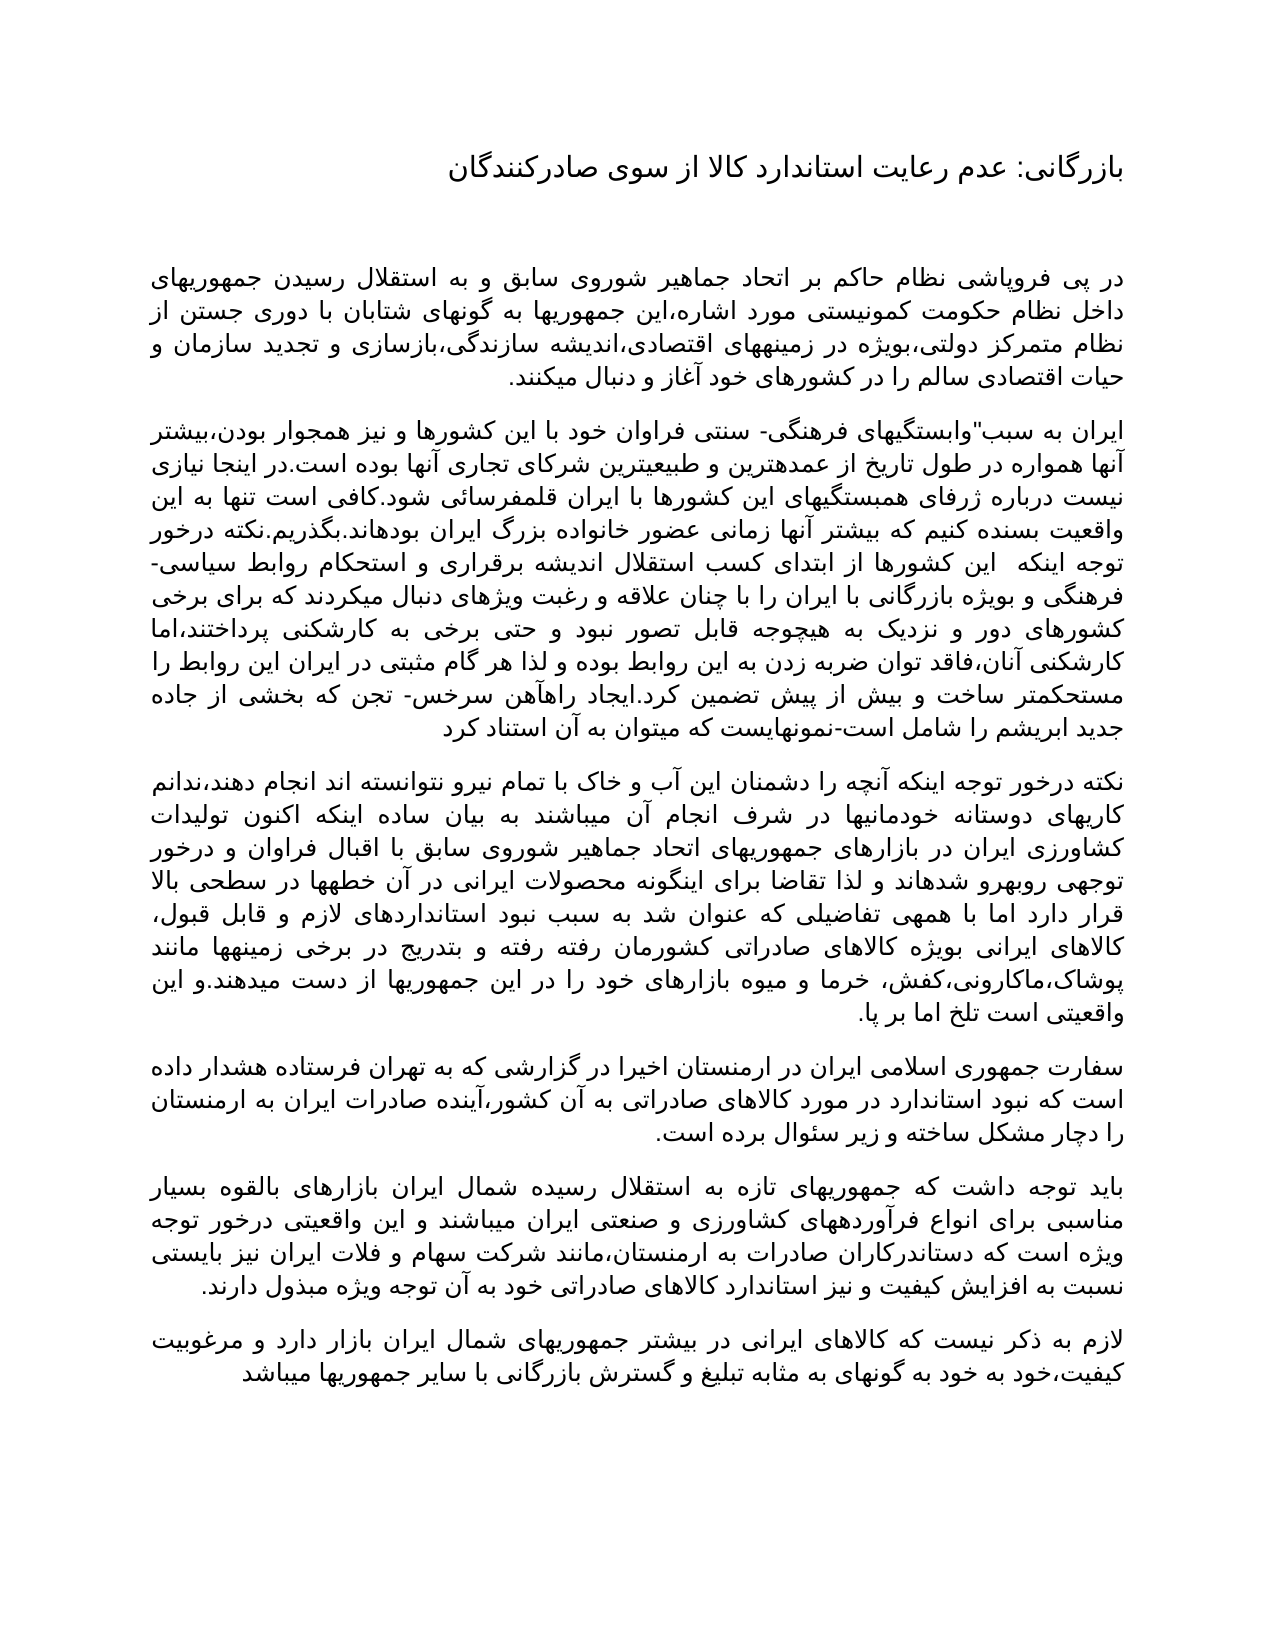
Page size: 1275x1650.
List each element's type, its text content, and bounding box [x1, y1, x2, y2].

text در پی فروپاشی نظام حاکم‏ بر اتحاد جماهیر شوروی سابق و به‏ استقلال رسیدن جمهوریهای داخل نظام‏ حکومت کمونیستی مورد اشاره،این‏ جمهوریها به گونه‏ای شتابان با دوری‏ جستن از نظام متمرکز دولتی،بویژه‏ در زمینه‏های اقتصادی،اندیشه‏ سازندگی،بازسازی و تجدید سازمان‏ و حیات اقتصادی سالم را در کشورهای‏ خود آغاز و دنبال می‏کنند. [150, 263, 1125, 391]
text باید توجه داشت که جمهوریهای تازه به‏ استقلال رسیده شمال ایران بازارهای‏ بالقوه بسیار مناسبی برای انواع‏ فرآورده‏های کشاورزی و صنعتی ایران‏ می‏باشند و این واقعیتی درخور توجه ویژه‏ است که دست‏اندرکاران صادرات به‏ ارمنستان،مانند شرکت سهام و فلات ایران‏ نیز بایستی نسبت به افزایش کیفیت‏ و نیز استاندارد کالاهای صادراتی خود به آن‏ توجه ویژه مبذول دارند. [150, 1172, 1125, 1300]
text لازم به ذکر نیست که کالاهای ایرانی‏ در بیشتر جمهوریهای شمال ایران‏ بازار دارد و مرغوبیت کیفیت،خود به خود به‏ گونه‏ای به مثابه تبلیغ و گسترش بازرگانی‏ با سایر جمهوریها می‏باشد [150, 1325, 1125, 1387]
text نکته درخور توجه اینکه آنچه را دشمنان‏ این آب و خاک با تمام نیرو نتوانسته‏ اند انجام دهند،ندانم کاریهای دوستانه‏ خودمانیها در شرف انجام آن می‏باشند به‏ بیان ساده اینکه اکنون تولیدات کشاورزی‏ ایران در بازارهای جمهوریهای‏ اتحاد جماهیر شوروی سابق با اقبال فراوان‏ و درخور توجهی روبه‏رو شده‏اند و لذا تقاضا برای اینگونه محصولات ایرانی‏ در آن خطه‏ها در سطحی بالا قرار دارد اما با همه‏ی تفاضیلی که عنوان شد به‏ سبب نبود استانداردهای لازم و قابل قبول، کالاهای ایرانی بویژه کالاهای صادراتی‏ کشورمان رفته رفته و بتدریج در برخی‏ زمینه‏ها مانند پوشاک،ماکارونی،کفش، خرما و میوه بازارهای خود را در این‏ جمهوریها از دست می‏دهند.و این واقعیتی‏ است تلخ اما بر پا. [150, 767, 1125, 1027]
text ایران به سبب‏"وابستگیهای فرهنگی- سنتی فراوان خود با این کشورها و نیز همجوار بودن،بیشتر آنها همواره در طول‏ تاریخ از عمده‏ترین و طبیعی‏ترین‏ شرکای تجاری آنها بوده است.در اینجا نیازی نیست درباره ژرفای همبستگیهای‏ این کشورها با ایران قلمفرسائی شود.کافی‏ است تنها به این واقعیت بسنده کنیم که‏ بیشتر آنها زمانی عضور خانواده بزرگ ایران‏ بوده‏اند.بگذریم.نکته درخور توجه اینکه‏ این کشورها از ابتدای کسب‏ استقلال اندیشه برقراری و استحکام روابط سیاسی-فرهنگی و بویژه بازرگانی‏ با ایران را با چنان علاقه و رغبت ویژه‏ای‏ دنبال می‏کردند که برای برخی کشورهای‏ دور و نزدیک به هیچوجه قابل‏ تصور نبود و حتی برخی به کارشکنی‏ پرداختند،اما کارشکنی آنان،فاقد توان‏ ضربه زدن به این روابط بوده و لذا هر گام‏ مثبتی در ایران این روابط را مستحکمتر ساخت و بیش از پیش‏ تضمین کرد.ایجاد راه‏آهن سرخس- تجن که بخشی از جاده جدید ابریشم‏ را شامل است-نمونه‏ایست که می‏توان‏ به آن استناد کرد [150, 416, 1125, 742]
text بازرگانی: عدم رعایت استاندارد کالا از سوی صادرکنندگان [150, 150, 1125, 183]
text سفارت جمهوری اسلامی ایران‏ در ارمنستان اخیرا در گزارشی که به تهران‏ فرستاده هشدار داده است که‏ نبود استاندارد در مورد کالاهای صادراتی به‏ آن کشور،آینده صادرات ایران به‏ ارمنستان را دچار مشکل ساخته‏ و زیر سئوال برده است. [150, 1052, 1125, 1147]
